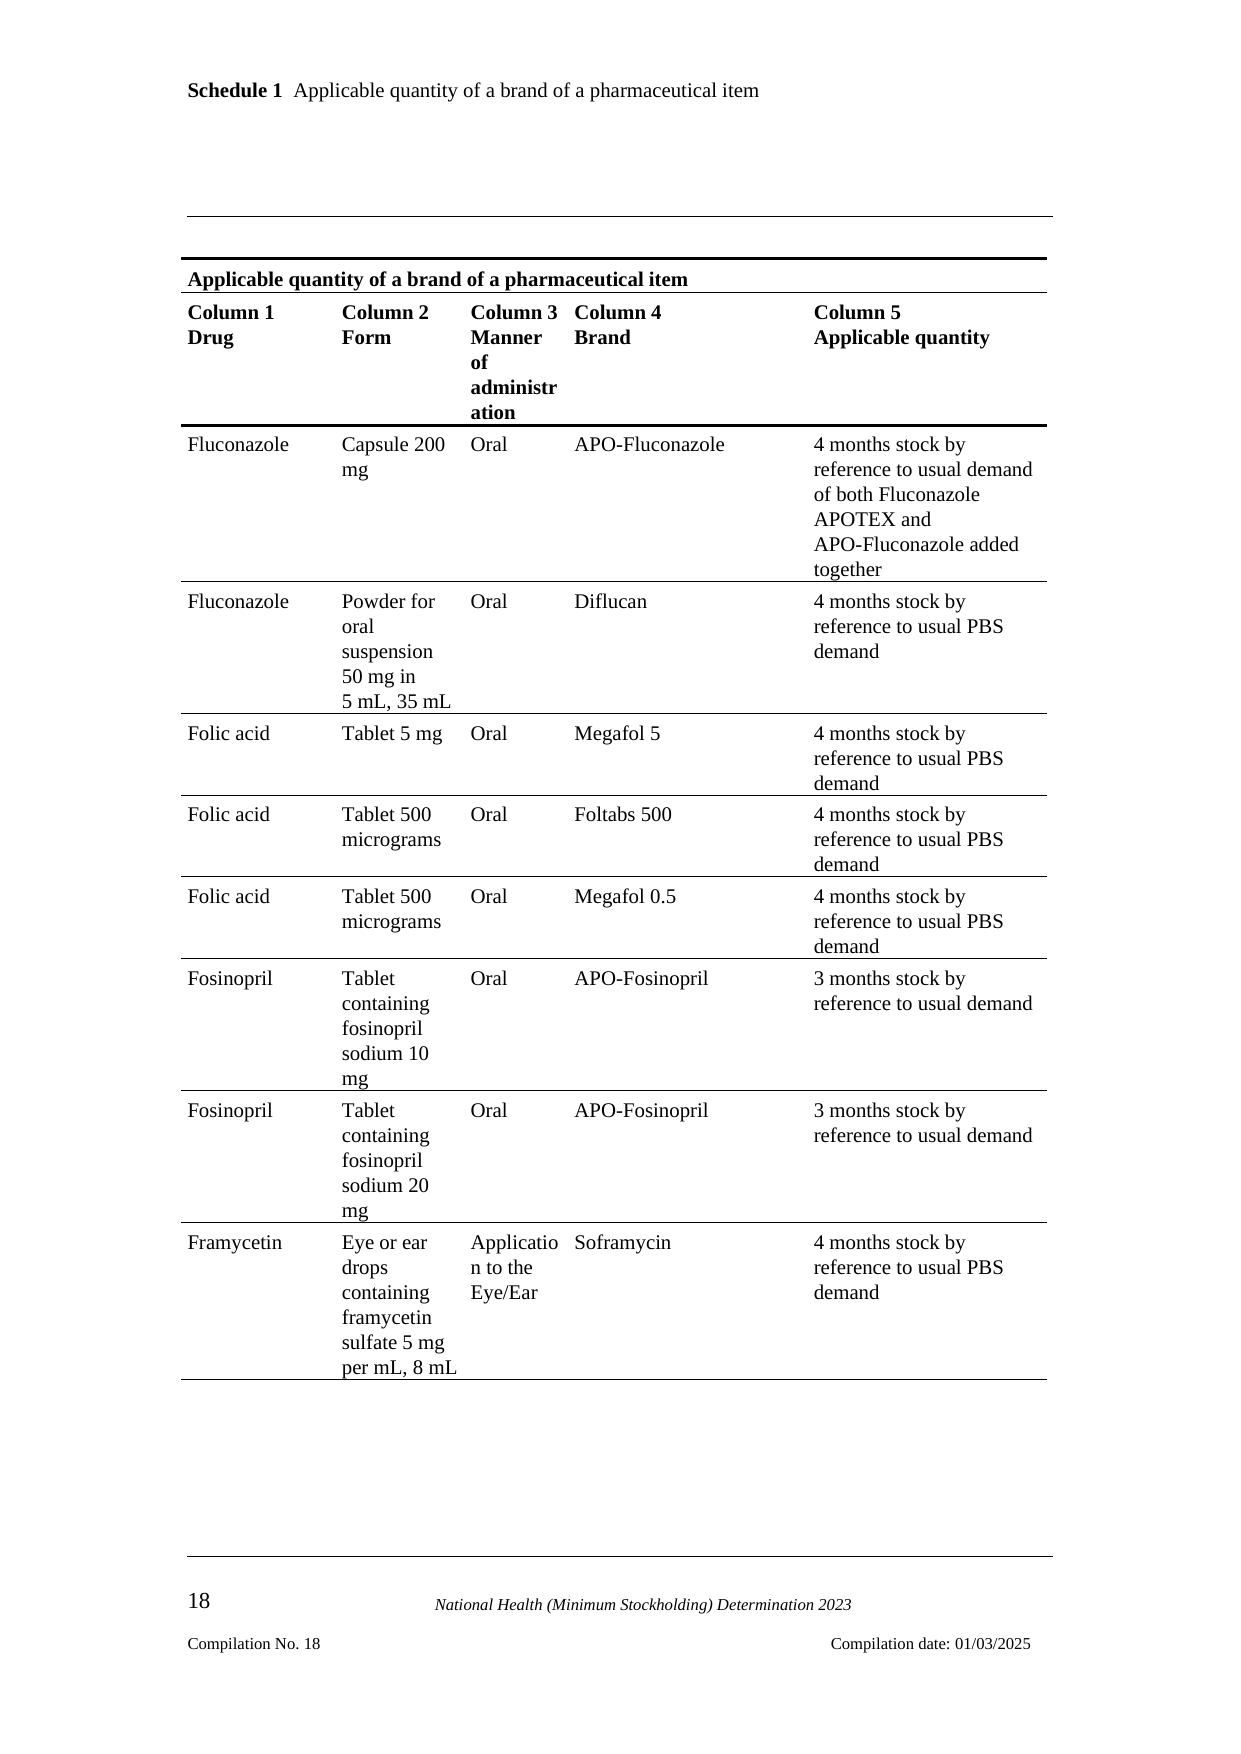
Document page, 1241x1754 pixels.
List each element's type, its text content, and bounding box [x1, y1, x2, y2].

table_cell 3 months stock by reference to usual demand [808, 959, 1047, 1090]
table_cell Tablet 5 mg [336, 714, 464, 794]
table_cell Oral [465, 1091, 568, 1222]
table_cell Oral [465, 877, 568, 958]
table_cell Eye or ear drops containing framycetin sulfate 5 mg per mL, 8 mL [336, 1223, 464, 1379]
table_cell Column 1 Drug [181, 293, 336, 424]
table_cell Oral [465, 714, 568, 794]
table_cell APO-Fosinopril [568, 1091, 808, 1222]
table_cell Oral [465, 959, 568, 1090]
table_cell Soframycin [568, 1223, 808, 1379]
table_header Applicable quantity of a brand of a pharmaceutical item [181, 260, 1047, 291]
table_cell Tablet containing fosinopril sodium 10 mg [336, 959, 464, 1090]
table_cell Column 4 Brand [568, 293, 808, 424]
table_cell Column 2 Form [336, 293, 464, 424]
table_cell Application to the Eye/Ear [465, 1223, 568, 1379]
table_cell Framycetin [181, 1223, 336, 1379]
table_cell APO-Fosinopril [568, 959, 808, 1090]
table_cell 4 months stock by reference to usual demand of both Fluconazole APOTEX and APO-Fluconazole added together [808, 427, 1047, 581]
table_cell Foltabs 500 [568, 796, 808, 876]
table_cell 3 months stock by reference to usual demand [808, 1091, 1047, 1222]
table_cell Column 3 Manner of administration [465, 293, 568, 424]
table_cell Fluconazole [181, 427, 336, 581]
table_cell 4 months stock by reference to usual PBS demand [808, 1223, 1047, 1379]
table_cell Megafol 0.5 [568, 877, 808, 958]
table_cell 4 months stock by reference to usual PBS demand [808, 877, 1047, 958]
table_cell Diflucan [568, 582, 808, 713]
table_cell 4 months stock by reference to usual PBS demand [808, 796, 1047, 876]
table_cell Oral [465, 796, 568, 876]
table_cell 4 months stock by reference to usual PBS demand [808, 582, 1047, 713]
table_cell Fluconazole [181, 582, 336, 713]
table_cell Tablet 500 micrograms [336, 796, 464, 876]
table_cell Capsule 200 mg [336, 427, 464, 581]
table_cell Folic acid [181, 877, 336, 958]
table_cell Tablet containing fosinopril sodium 20 mg [336, 1091, 464, 1222]
table_cell Column 5 Applicable quantity [808, 293, 1047, 424]
table_cell Fosinopril [181, 1091, 336, 1222]
table_cell Megafol 5 [568, 714, 808, 794]
table_cell 4 months stock by reference to usual PBS demand [808, 714, 1047, 794]
table_cell Oral [465, 427, 568, 581]
table_cell Folic acid [181, 714, 336, 794]
table_cell APO-Fluconazole [568, 427, 808, 581]
table_cell Oral [465, 582, 568, 713]
table_cell Folic acid [181, 796, 336, 876]
table_cell Tablet 500 micrograms [336, 877, 464, 958]
table_cell Fosinopril [181, 959, 336, 1090]
table_cell Powder for oral suspension 50 mg in 5 mL, 35 mL [336, 582, 464, 713]
